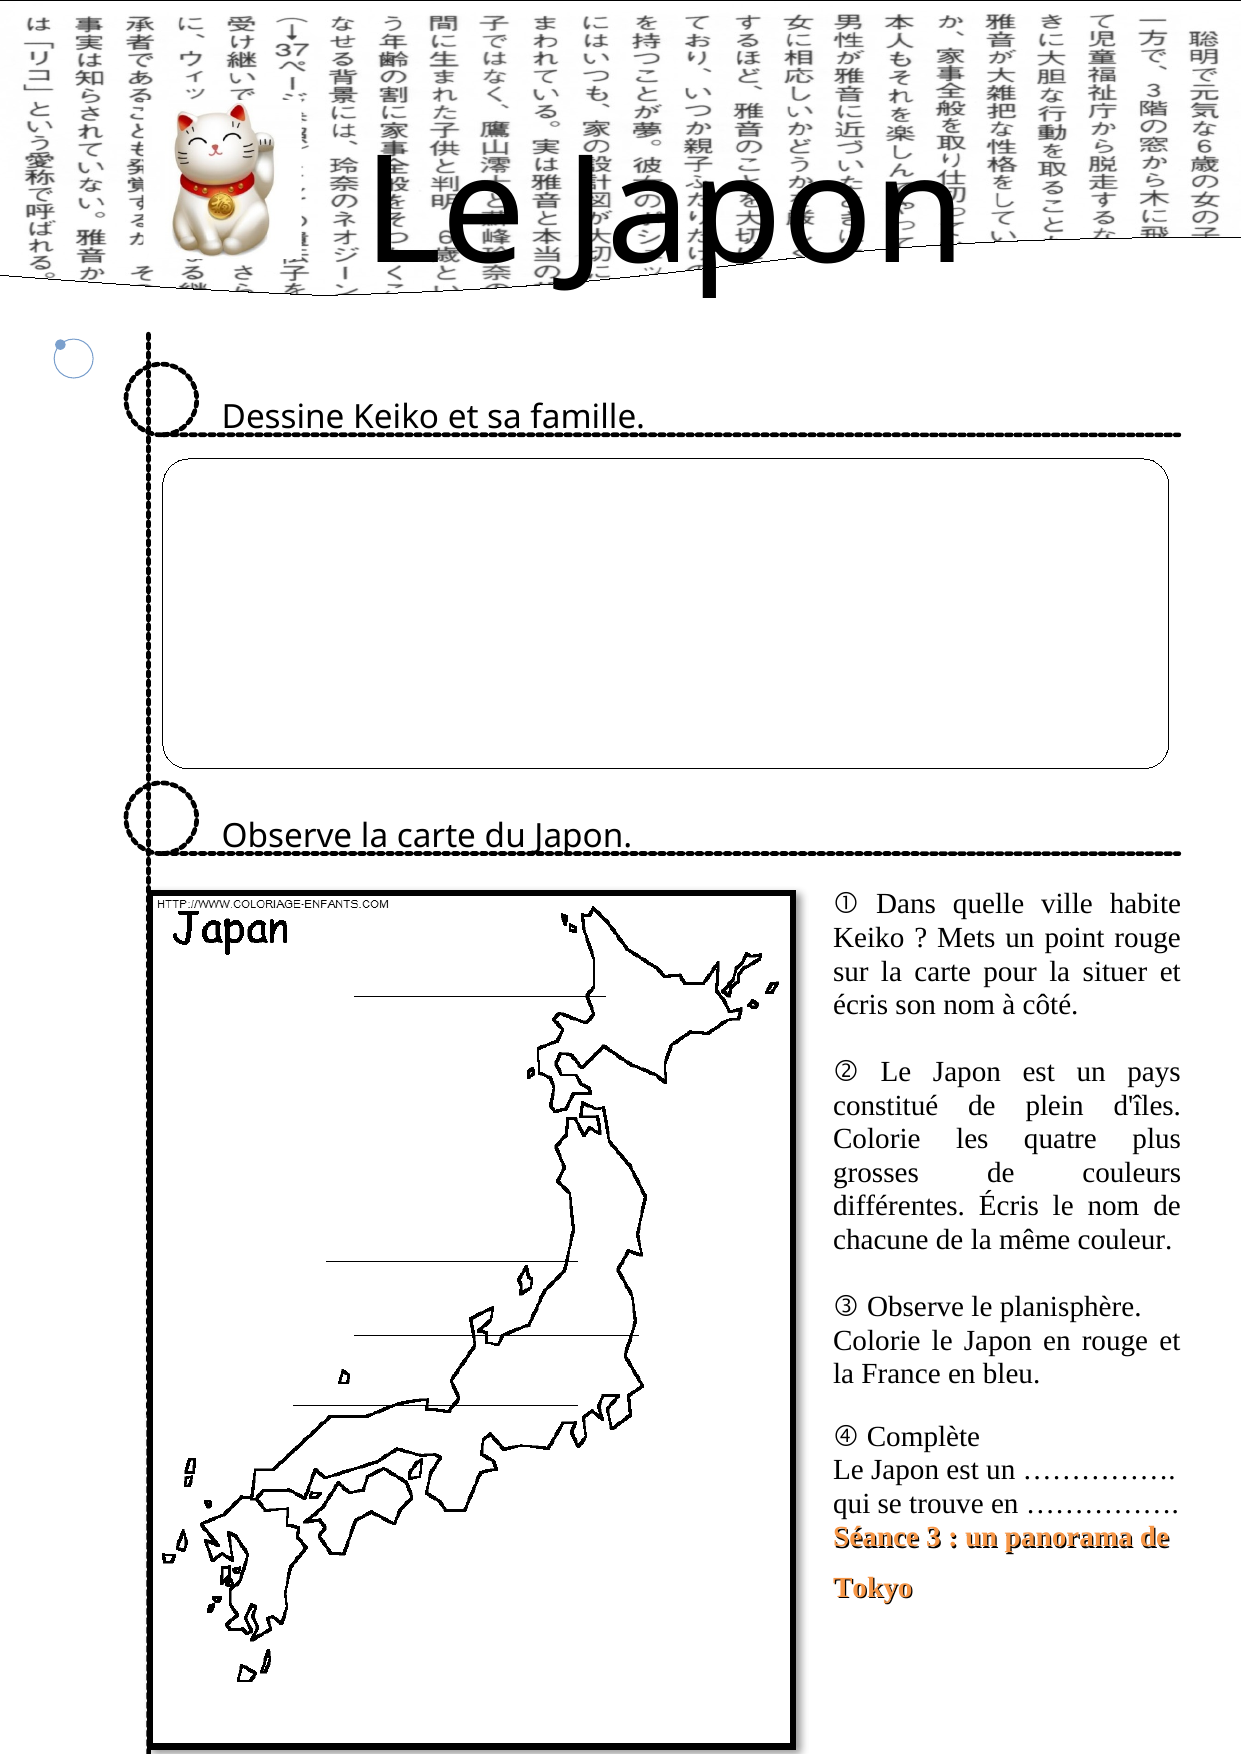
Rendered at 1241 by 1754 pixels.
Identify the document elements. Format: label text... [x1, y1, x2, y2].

title Dans quelle ville habite Keiko ? Mets un point rouge sur la carte pour la situer et écris son nom à côté. [150, 886, 1181, 1021]
picture [0, 1, 1241, 286]
picture [153, 1603, 790, 1743]
picture [153, 1390, 790, 1419]
title Observe le planisphère. [150, 1289, 1181, 1323]
title Complète [150, 1419, 1181, 1452]
subtitle Séance 3 : un panorama de Tokyo [150, 1519, 1181, 1603]
title Le Japon [148, 103, 1181, 307]
title Observe la carte du Japon. [221, 812, 1181, 858]
title Le Japon est un pays constitué de plein d'îles. Colorie les quatre plus grosses de couleurs différentes. Écris le nom de chacune de la même couleur. [150, 1054, 1181, 1256]
picture [153, 1021, 790, 1054]
title Le Japon est un ……………. qui se trouve en ……………. [150, 1452, 1181, 1519]
title Colorie le Japon en rouge et la France en bleu. [150, 1323, 1181, 1390]
title Dessine Keiko et sa famille. [221, 393, 1181, 438]
picture [153, 1256, 790, 1289]
